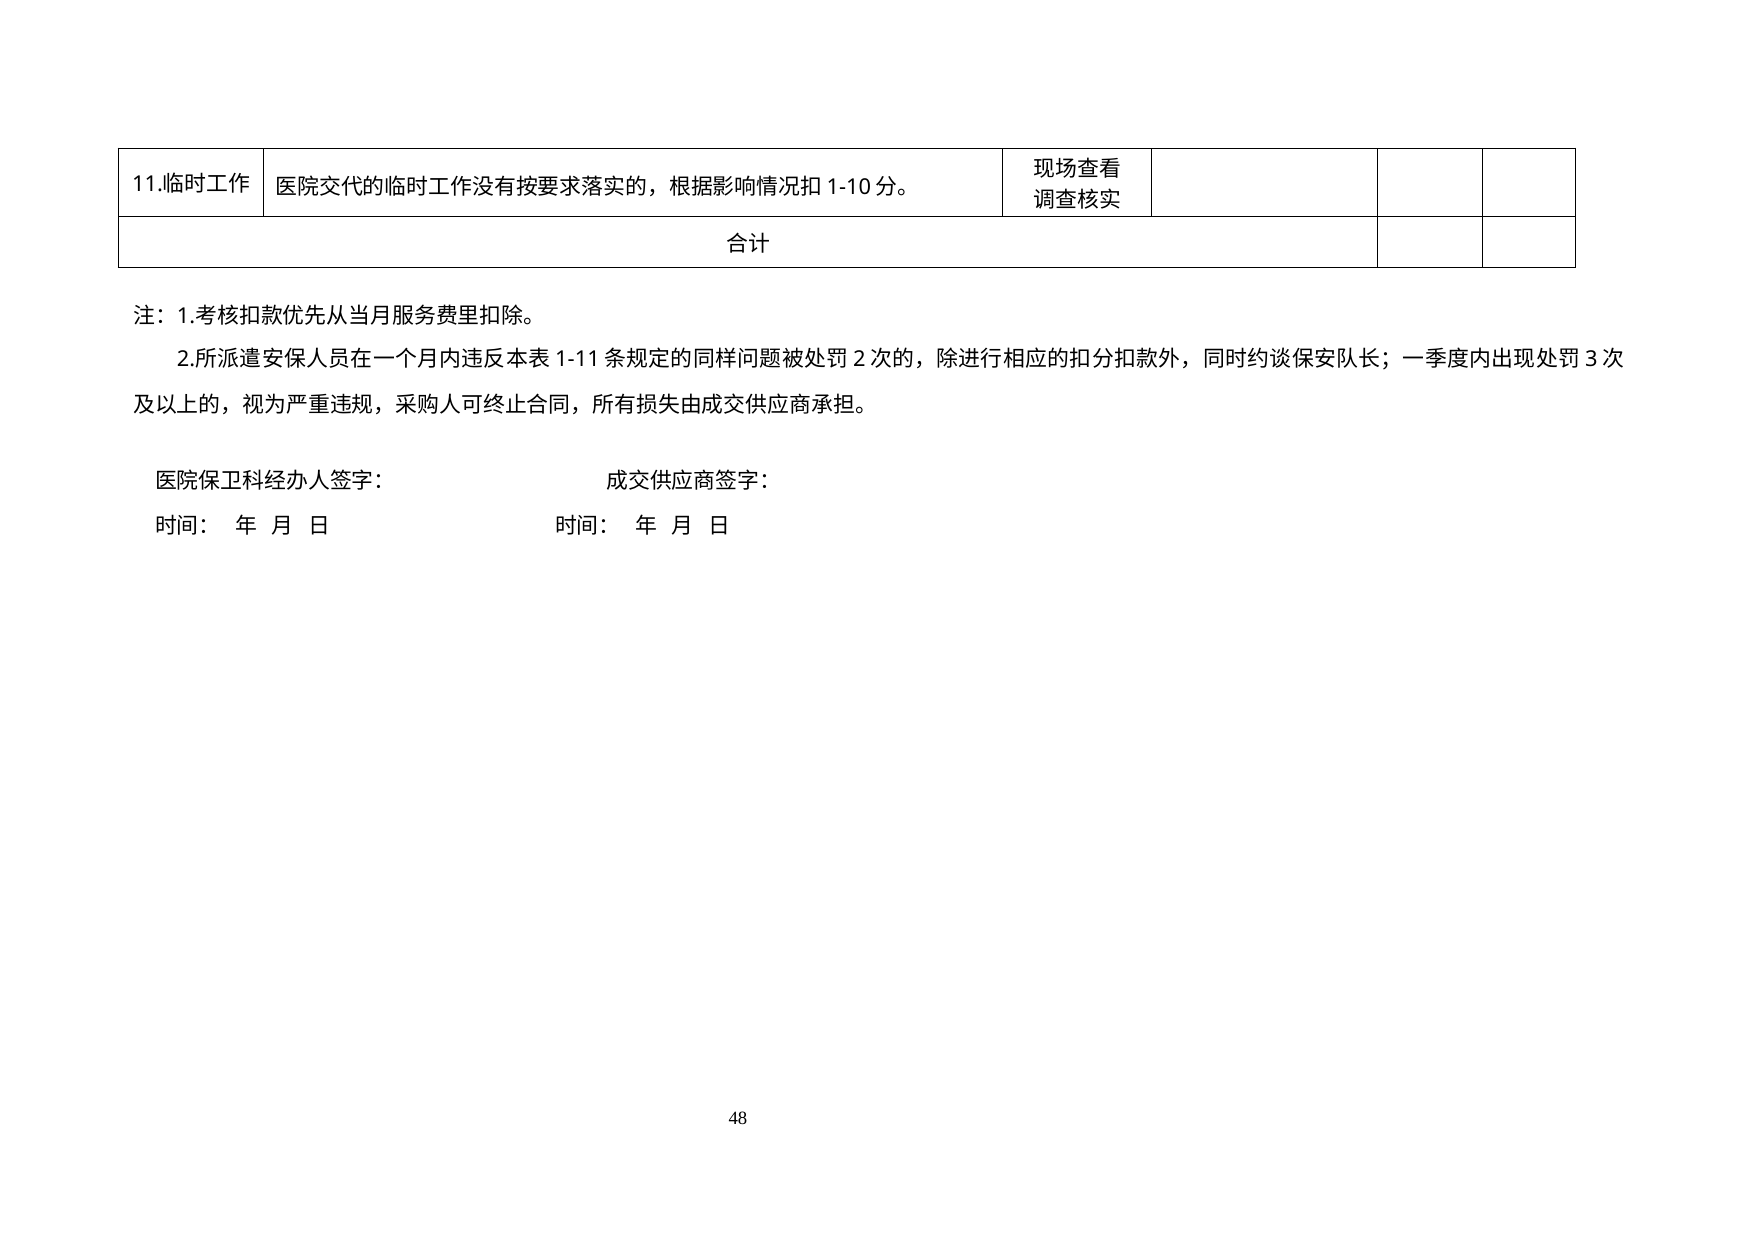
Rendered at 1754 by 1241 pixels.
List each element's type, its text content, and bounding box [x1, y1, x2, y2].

table_cell [1483, 149, 1575, 216]
table_cell [1378, 149, 1482, 216]
table_cell [1483, 217, 1575, 267]
table_cell [1378, 217, 1482, 267]
table_cell 合计 [119, 217, 1377, 267]
text 注：1.考核扣款优先从当月服务费里扣除。 [133, 298, 1624, 330]
table_cell [1152, 149, 1377, 216]
text 时间： 年 月 日 时间： 年 月 日 [133, 497, 1624, 543]
table_cell 医院交代的临时工作没有按要求落实的，根据影响情况扣1-10分。 [264, 149, 1002, 216]
text 2.所派遣安保人员在一个月内违反本表1-11条规定的同样问题被处罚2次的，除进行相应的扣分扣款外，同时约谈保安队长；一季度内出现处罚3次及以上的，视为严重违规，采购人可终止合同，所有损失由成交供应商承担。 [133, 330, 1624, 422]
table_cell 11.临时工作 [119, 149, 263, 216]
text 医院保卫科经办人签字： 成交供应商签字： [133, 451, 1624, 497]
table_cell 现场查看 调查核实 [1003, 149, 1151, 216]
